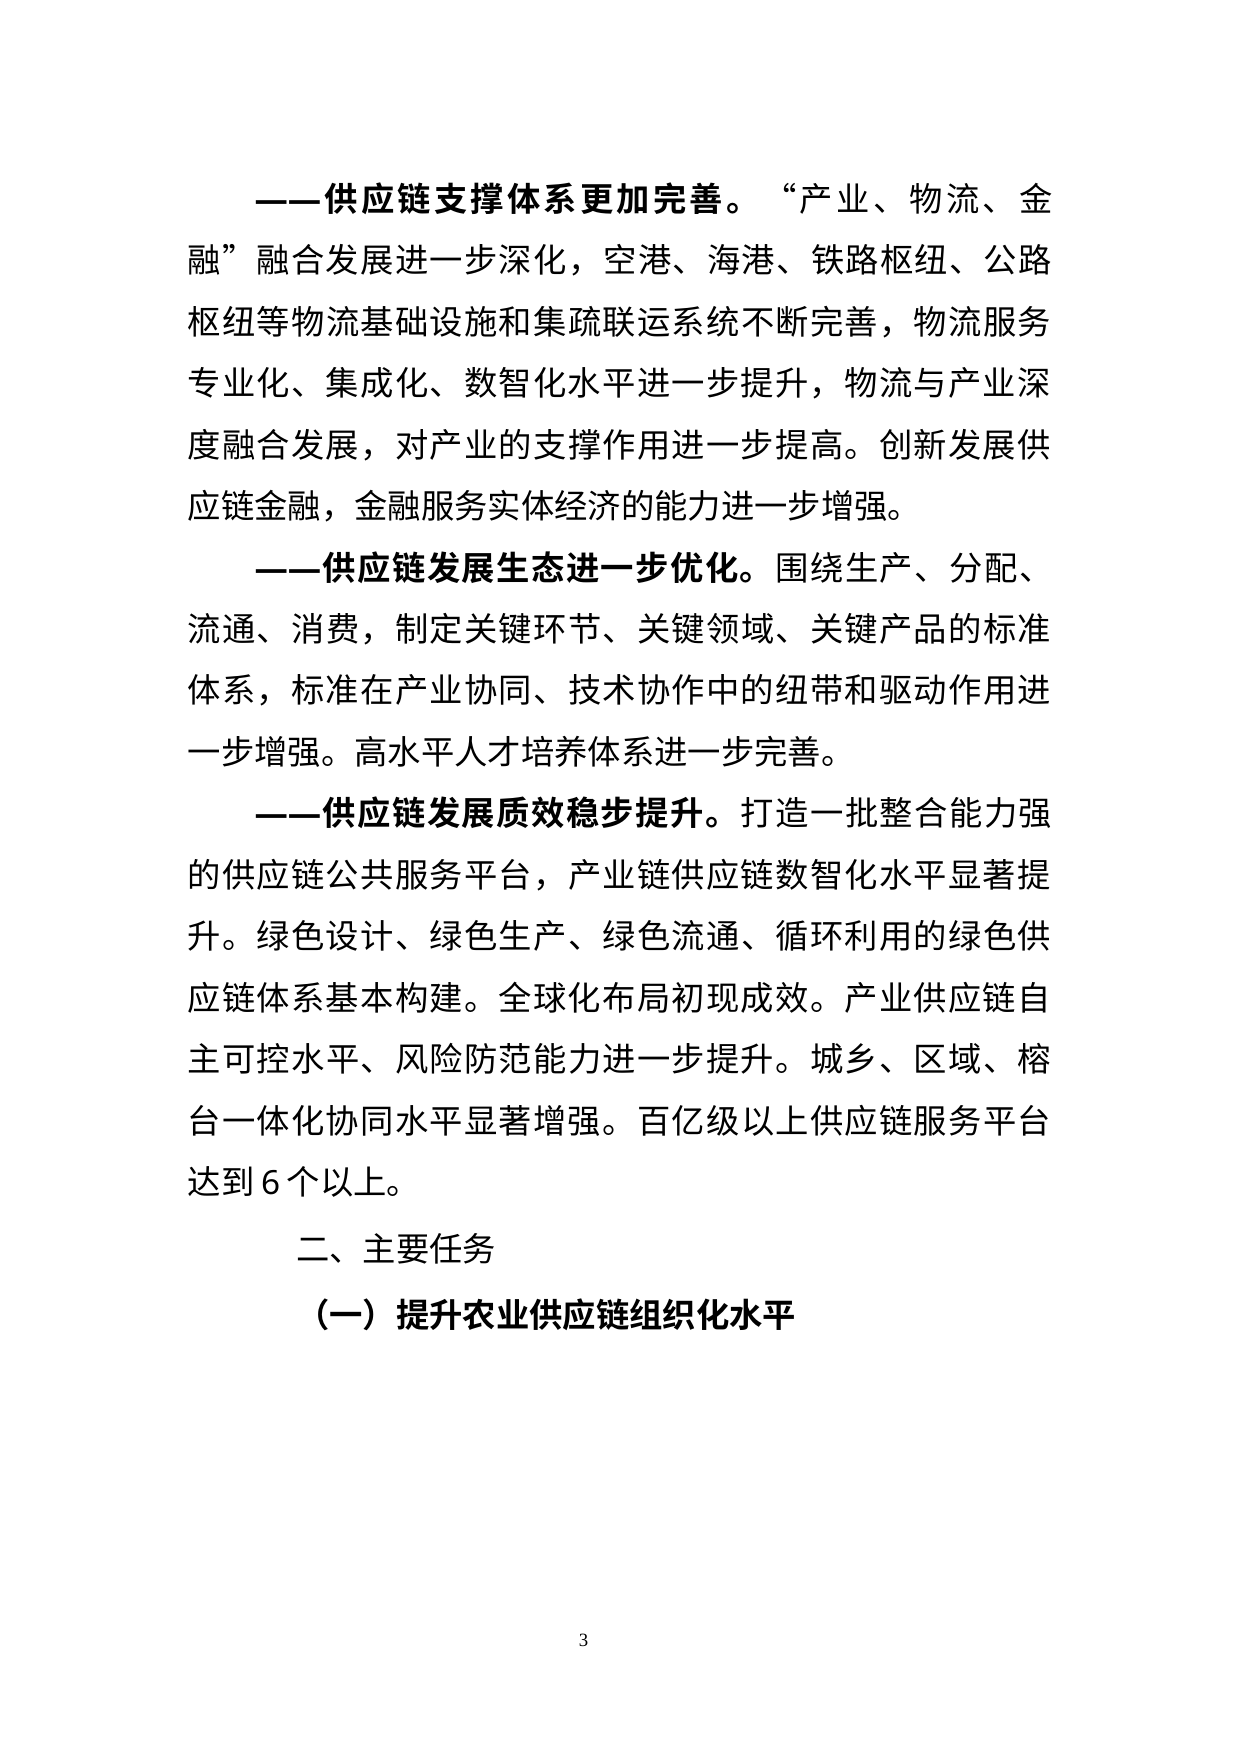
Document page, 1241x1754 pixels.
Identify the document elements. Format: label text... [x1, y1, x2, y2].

text ——供应链发展生态进一步优化。围绕生产、分配、流通、消费，制定关键环节、关键领域、关键产品的标准体系，标准在产业协同、技术协作中的纽带和驱动作用进一步增强。高水平人才培养体系进一步完善。 [187, 531, 1053, 777]
text ——供应链发展质效稳步提升。打造一批整合能力强的供应链公共服务平台，产业链供应链数智化水平显著提升。绿色设计、绿色生产、绿色流通、循环利用的绿色供应链体系基本构建。全球化布局初现成效。产业供应链自主可控水平、风险防范能力进一步提升。城乡、区域、榕台一体化协同水平显著增强。百亿级以上供应链服务平台达到6个以上。 [187, 777, 1053, 1207]
subtitle （一）提升农业供应链组织化水平 [187, 1279, 1053, 1340]
text ——供应链支撑体系更加完善。“产业、物流、金融”融合发展进一步深化，空港、海港、铁路枢纽、公路枢纽等物流基础设施和集疏联运系统不断完善，物流服务专业化、集成化、数智化水平进一步提升，物流与产业深度融合发展，对产业的支撑作用进一步提高。创新发展供应链金融，金融服务实体经济的能力进一步增强。 [187, 162, 1053, 531]
subtitle 二、主要任务 [187, 1212, 1053, 1273]
